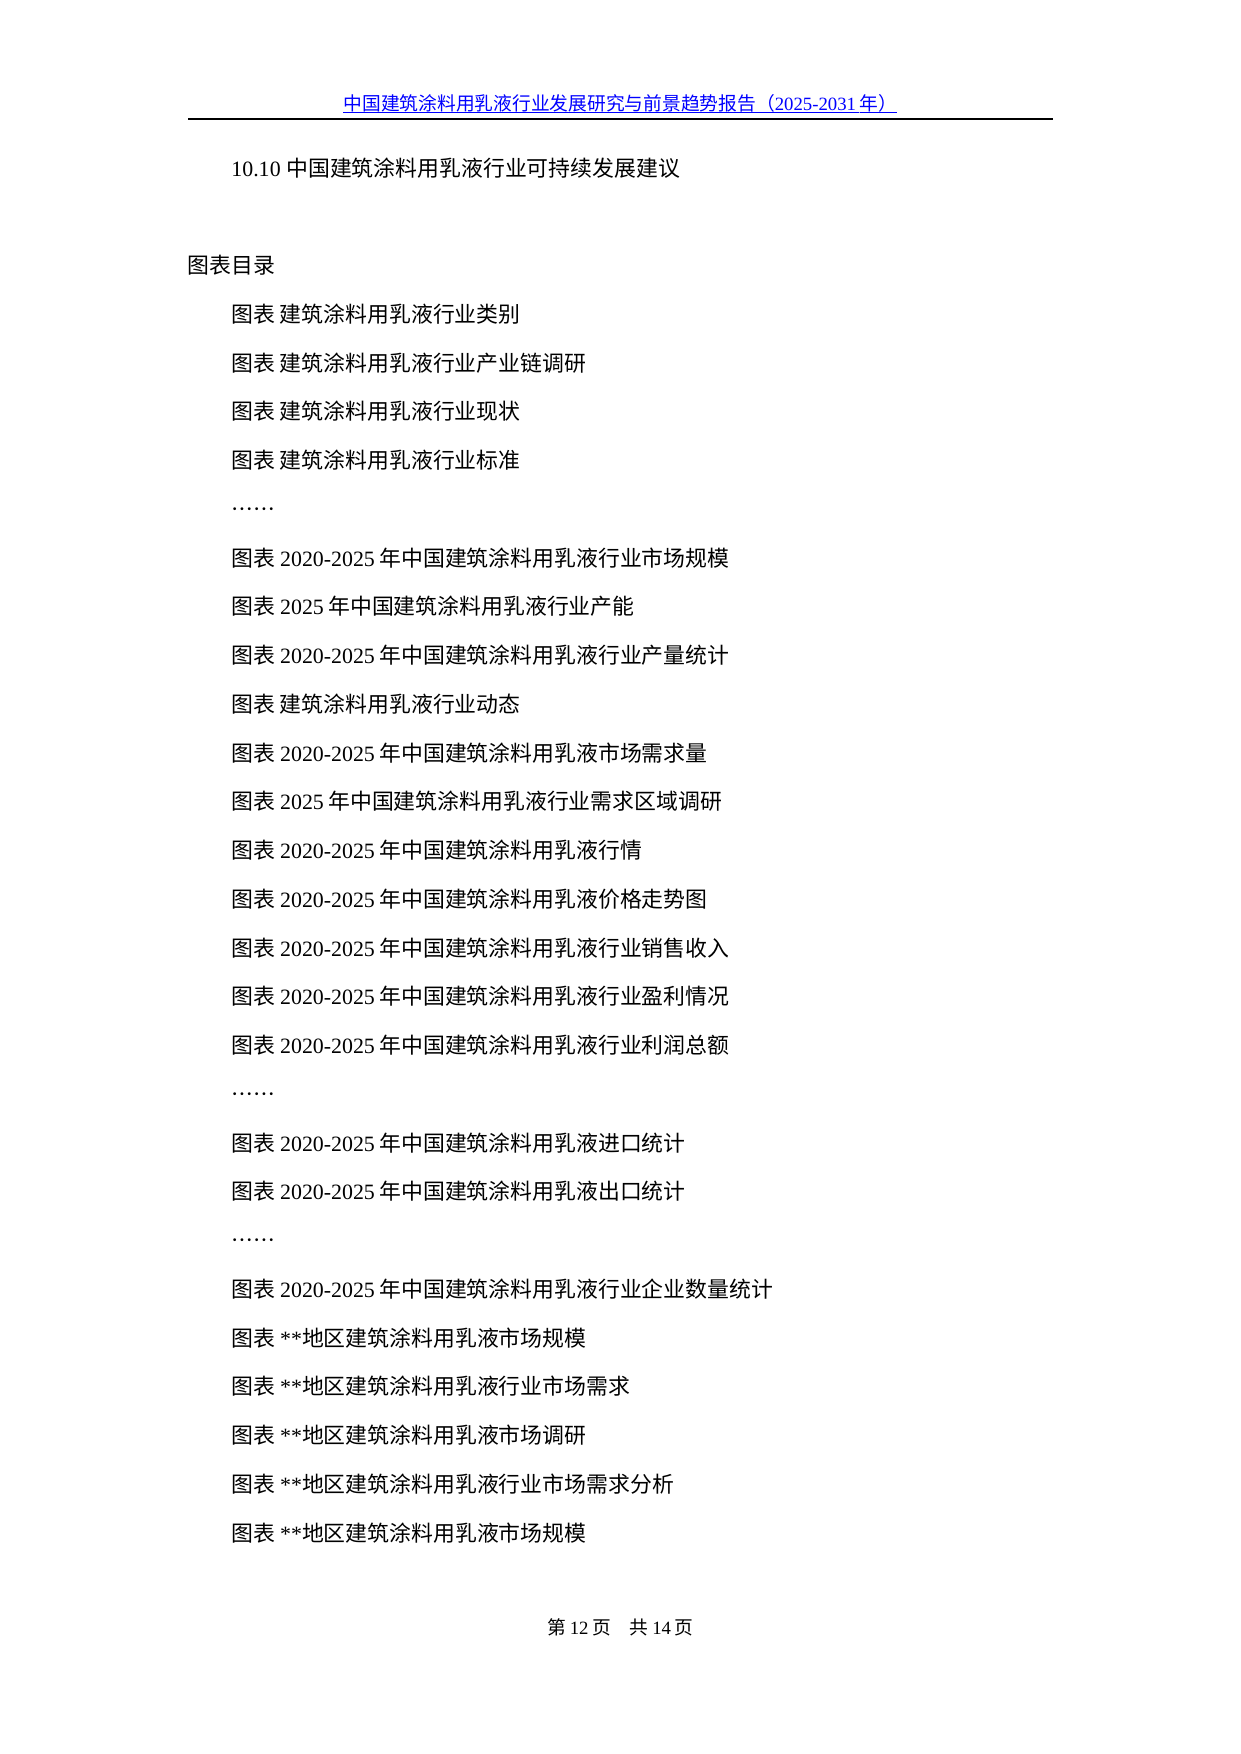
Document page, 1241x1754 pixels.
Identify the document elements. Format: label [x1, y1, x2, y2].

text [187, 150, 1053, 1548]
